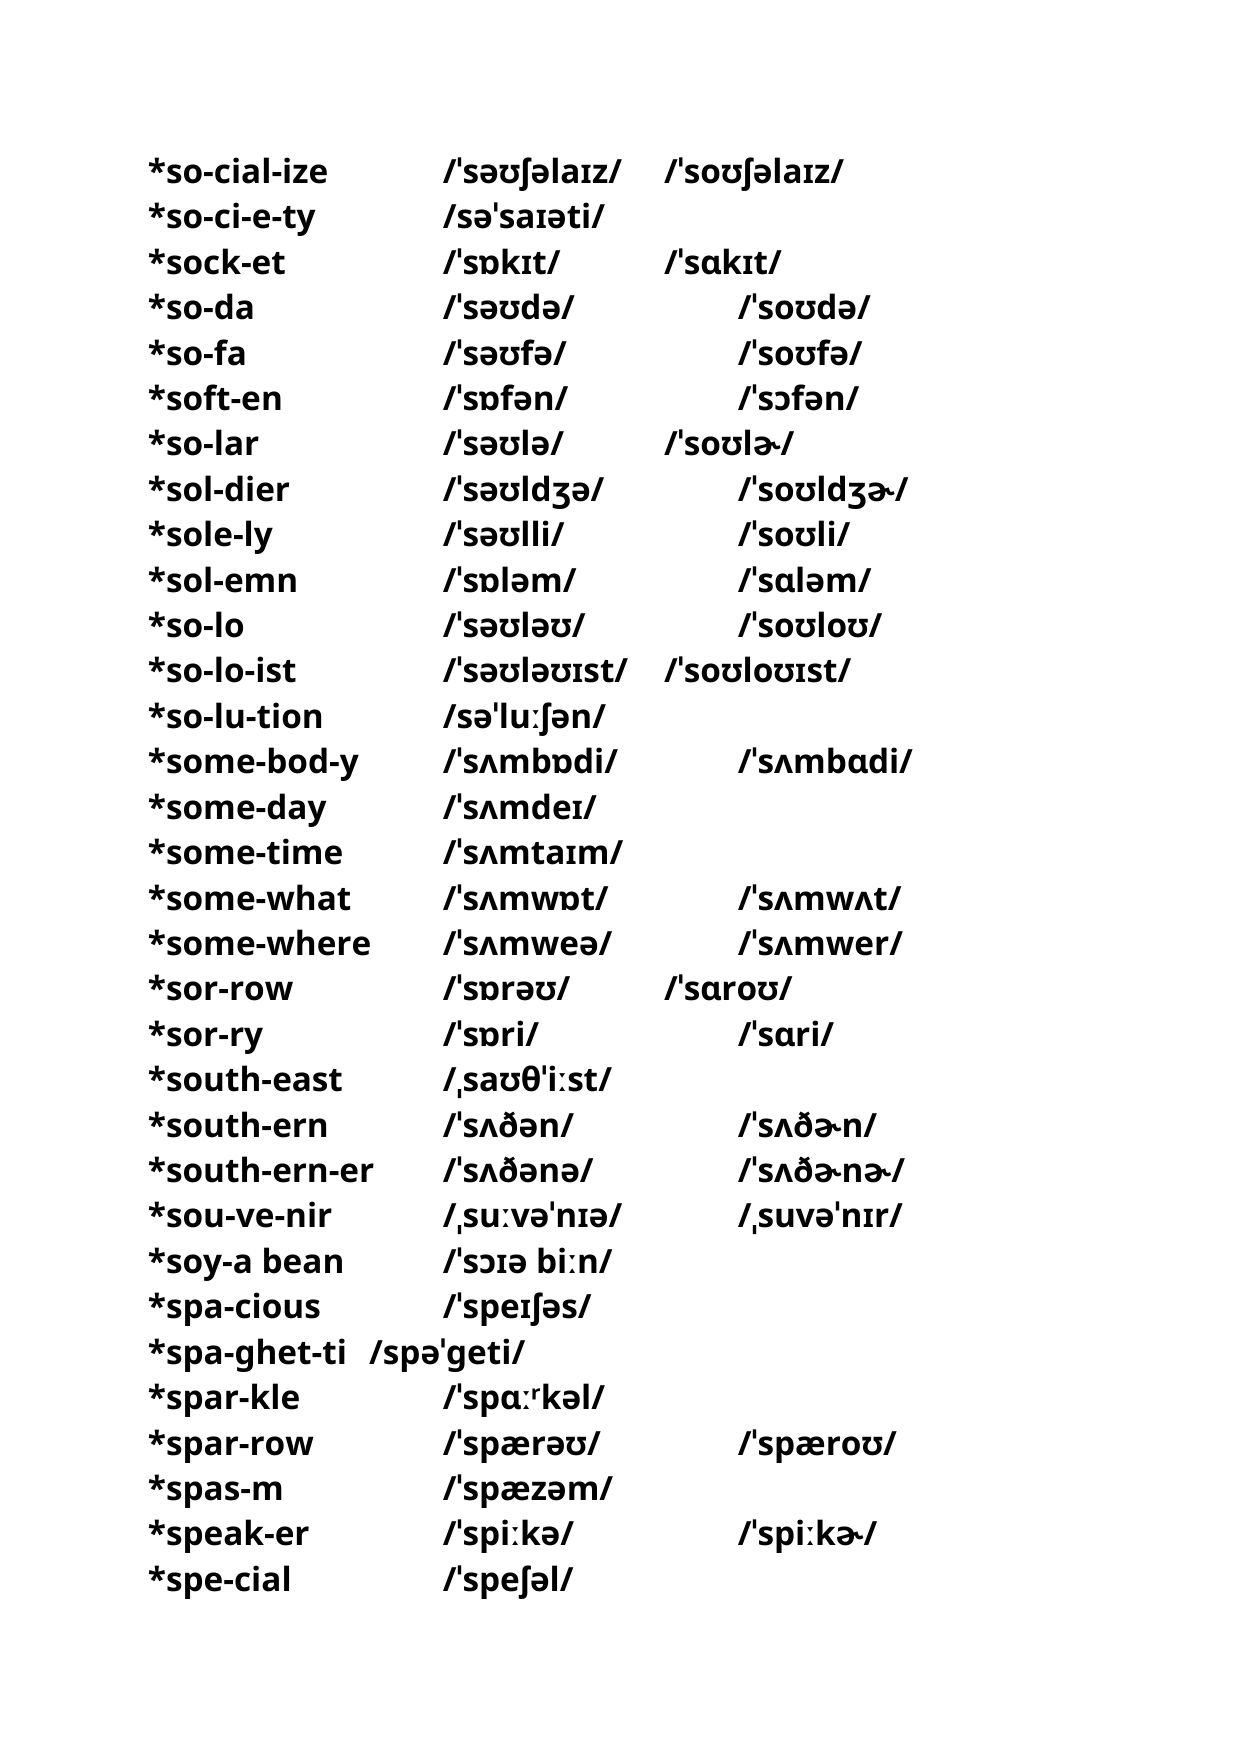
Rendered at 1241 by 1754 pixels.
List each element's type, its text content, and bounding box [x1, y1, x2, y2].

text *south-ern /ˈsʌðən/ /ˈsʌðɚn/ [148, 1101, 1093, 1147]
text *south-east /ˌsaʊθˈiːst/ [148, 1056, 1093, 1101]
text *spar-row /ˈspærəʊ/ /ˈspæroʊ/ [148, 1419, 1093, 1465]
text *spa-ghet-ti /spəˈgeti/ [148, 1328, 1093, 1374]
text *sol-dier /ˈsəʊldʒə/ /ˈsoʊldʒɚ/ [148, 466, 1093, 511]
text *soy-a bean /ˈsɔɪə biːn/ [148, 1238, 1093, 1283]
text *so-fa /ˈsəʊfə/ /ˈsoʊfə/ [148, 329, 1093, 375]
text *south-ern-er /ˈsʌðənə/ /ˈsʌðɚnɚ/ [148, 1147, 1093, 1192]
text *some-time /ˈsʌmtaɪm/ [148, 829, 1093, 874]
text *sou-ve-nir /ˌsuːvəˈnɪə/ /ˌsuvəˈnɪr/ [148, 1192, 1093, 1238]
text *some-where /ˈsʌmweə/ /ˈsʌmwer/ [148, 920, 1093, 965]
text *spar-kle /ˈspɑːʳkəl/ [148, 1374, 1093, 1419]
text *sor-row /ˈsɒrəʊ/ /ˈsɑroʊ/ [148, 965, 1093, 1011]
text *some-day /ˈsʌmdeɪ/ [148, 783, 1093, 829]
text *some-what /ˈsʌmwɒt/ /ˈsʌmwʌt/ [148, 874, 1093, 920]
text *so-lo-ist /ˈsəʊləʊɪst/ /ˈsoʊloʊɪst/ [148, 647, 1093, 693]
text *spa-cious /ˈspeɪʃəs/ [148, 1283, 1093, 1328]
text *sole-ly /ˈsəʊlli/ /ˈsoʊli/ [148, 511, 1093, 556]
text *some-bod-y /ˈsʌmbɒdi/ /ˈsʌmbɑdi/ [148, 738, 1093, 783]
text *sol-emn /ˈsɒləm/ /ˈsɑləm/ [148, 556, 1093, 602]
text *so-ci-e-ty /səˈsaɪəti/ [148, 193, 1093, 238]
text *so-cial-ize /ˈsəʊʃəlaɪz/ /ˈsoʊʃəlaɪz/ [148, 148, 1093, 193]
text *sor-ry /ˈsɒri/ /ˈsɑri/ [148, 1011, 1093, 1056]
text *speak-er /ˈspiːkə/ /ˈspiːkɚ/ [148, 1510, 1093, 1556]
text *so-lo /ˈsəʊləʊ/ /ˈsoʊloʊ/ [148, 602, 1093, 647]
text *so-lu-tion /səˈluːʃən/ [148, 693, 1093, 738]
text *spe-cial /ˈspeʃəl/ [148, 1556, 1093, 1601]
text *sock-et /ˈsɒkɪt/ /ˈsɑkɪt/ [148, 238, 1093, 284]
text *so-lar /ˈsəʊlə/ /ˈsoʊlɚ/ [148, 420, 1093, 466]
text *soft-en /ˈsɒfən/ /ˈsɔfən/ [148, 375, 1093, 420]
text *so-da /ˈsəʊdə/ /ˈsoʊdə/ [148, 284, 1093, 329]
text *spas-m /ˈspæzəm/ [148, 1465, 1093, 1510]
